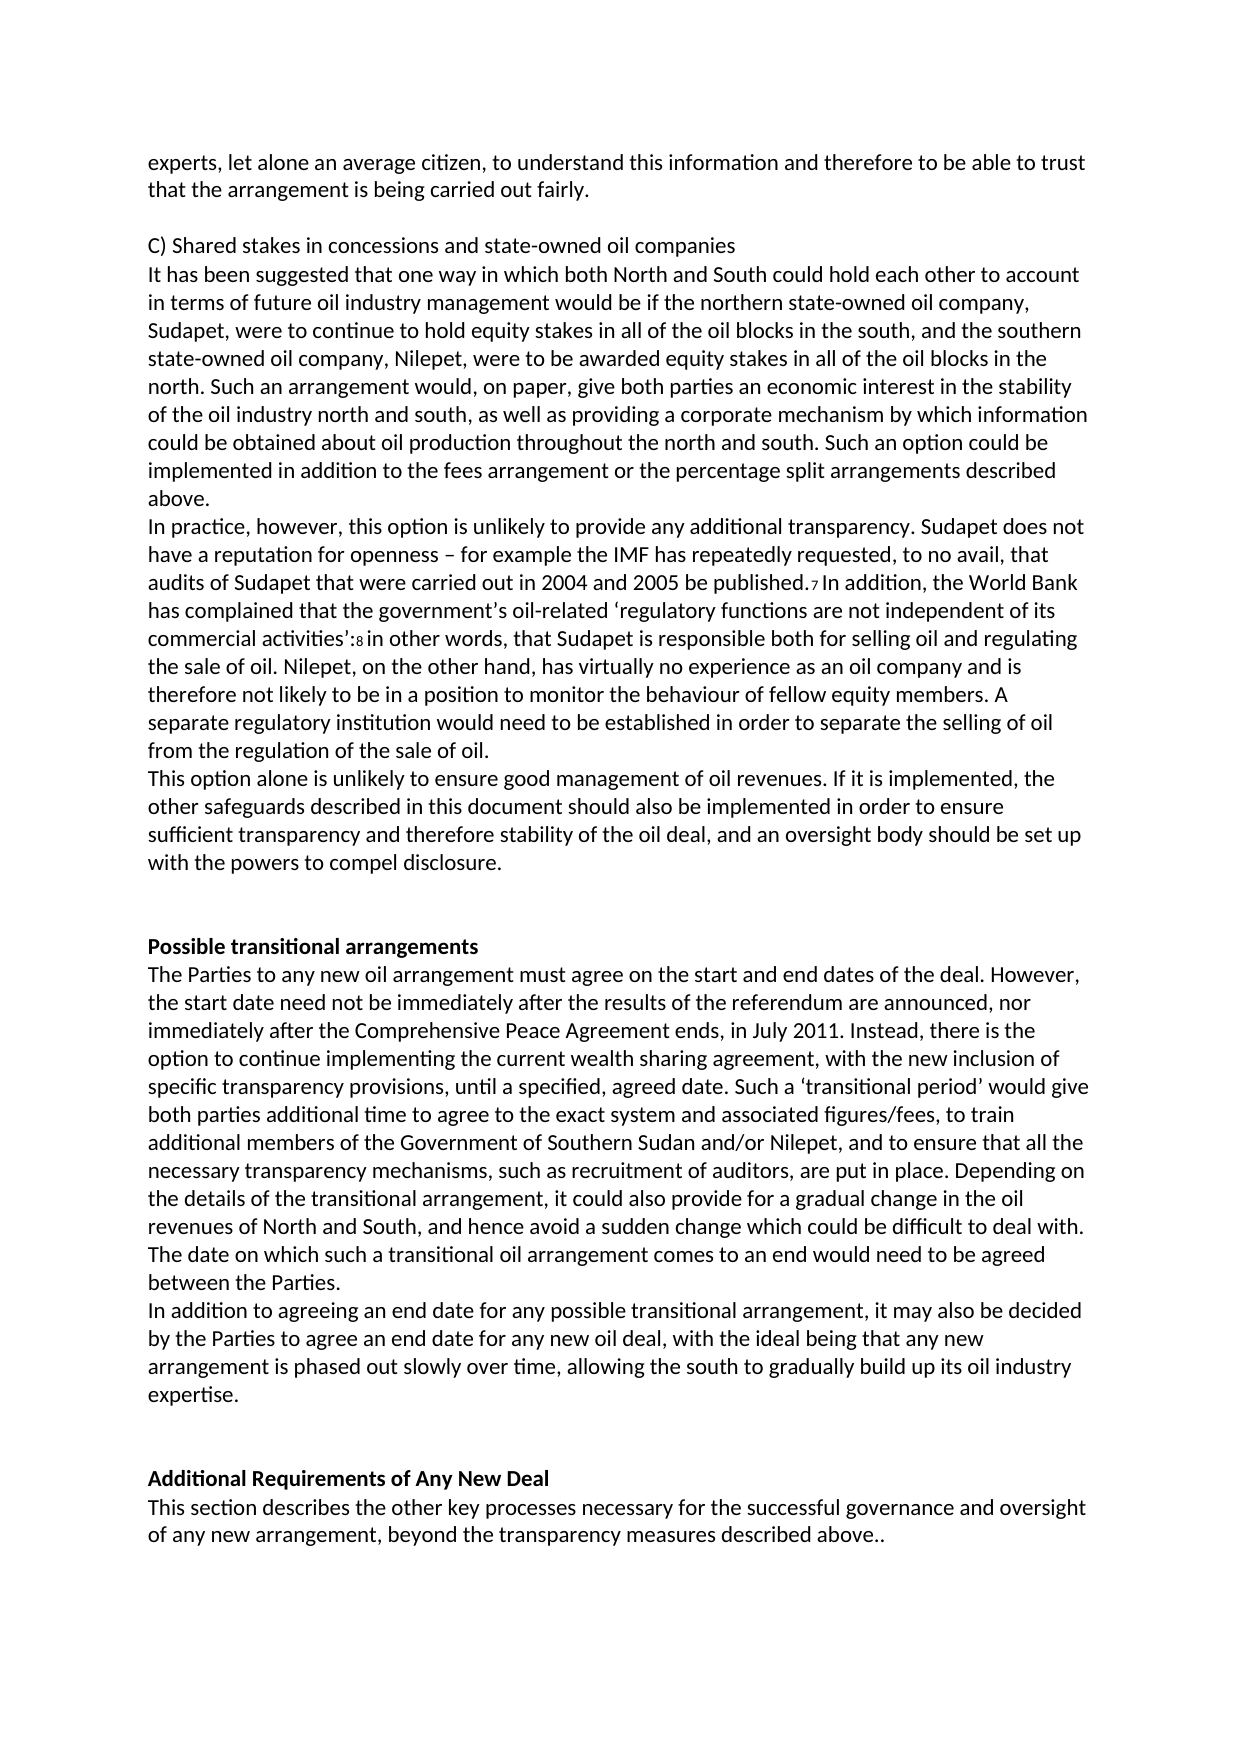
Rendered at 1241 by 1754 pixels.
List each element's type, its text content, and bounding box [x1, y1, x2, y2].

text It has been suggested that one way in which both North and South could hold each other to account in terms of future oil industry management would be if the northern state-owned oil company, Sudapet, were to continue to hold equity stakes in all of the oil blocks in the south, and the southern state-owned oil company, Nilepet, were to be awarded equity stakes in all of the oil blocks in the north. Such an arrangement would, on paper, give both parties an economic interest in the stability of the oil industry north and south, as well as providing a corporate mechanism by which information could be obtained about oil production throughout the north and south. Such an option could be implemented in addition to the fees arrangement or the percentage split arrangements described above. [148, 260, 1093, 512]
text Additional Requirements of Any New Deal [148, 1464, 1093, 1493]
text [148, 148, 1093, 204]
text In practice, however, this option is unlikely to provide any additional transparency. Sudapet does not have a reputation for openness – for example the IMF has repeatedly requested, to no avail, that audits of Sudapet that were carried out in 2004 and 2005 be published.7 In addition, the World Bank has complained that the government’s oil-related ‘regulatory functions are not independent of its commercial activities’:8 in other words, that Sudapet is responsible both for selling oil and regulating the sale of oil. Nilepet, on the other hand, has virtually no experience as an oil company and is therefore not likely to be in a position to monitor the behaviour of fellow equity members. A separate regulatory institution would need to be established in order to separate the selling of oil from the regulation of the sale of oil. [148, 512, 1093, 764]
text This option alone is unlikely to ensure good management of oil revenues. If it is implemented, the other safeguards described in this document should also be implemented in order to ensure sufficient transparency and therefore stability of the oil deal, and an oversight body should be set up with the powers to compel disclosure. [148, 764, 1093, 876]
text In addition to agreeing an end date for any possible transitional arrangement, it may also be decided by the Parties to agree an end date for any new oil deal, with the ideal being that any new arrangement is phased out slowly over time, allowing the south to gradually build up its oil industry expertise. [148, 1296, 1093, 1408]
text Possible transitional arrangements [148, 932, 1093, 960]
text This section describes the other key processes necessary for the successful governance and oversight of any new arrangement, beyond the transparency measures described above.. [148, 1493, 1093, 1549]
text C) Shared stakes in concessions and state-owned oil companies [148, 232, 1093, 260]
text The Parties to any new oil arrangement must agree on the start and end dates of the deal. However, the start date need not be immediately after the results of the referendum are announced, nor immediately after the Comprehensive Peace Agreement ends, in July 2011. Instead, there is the option to continue implementing the current wealth sharing agreement, with the new inclusion of specific transparency provisions, until a specified, agreed date. Such a ‘transitional period’ would give both parties additional time to agree to the exact system and associated figures/fees, to train additional members of the Government of Southern Sudan and/or Nilepet, and to ensure that all the necessary transparency mechanisms, such as recruitment of auditors, are put in place. Depending on the details of the transitional arrangement, it could also provide for a gradual change in the oil revenues of North and South, and hence avoid a sudden change which could be difficult to deal with. The date on which such a transitional oil arrangement comes to an end would need to be agreed between the Parties. [148, 960, 1093, 1296]
